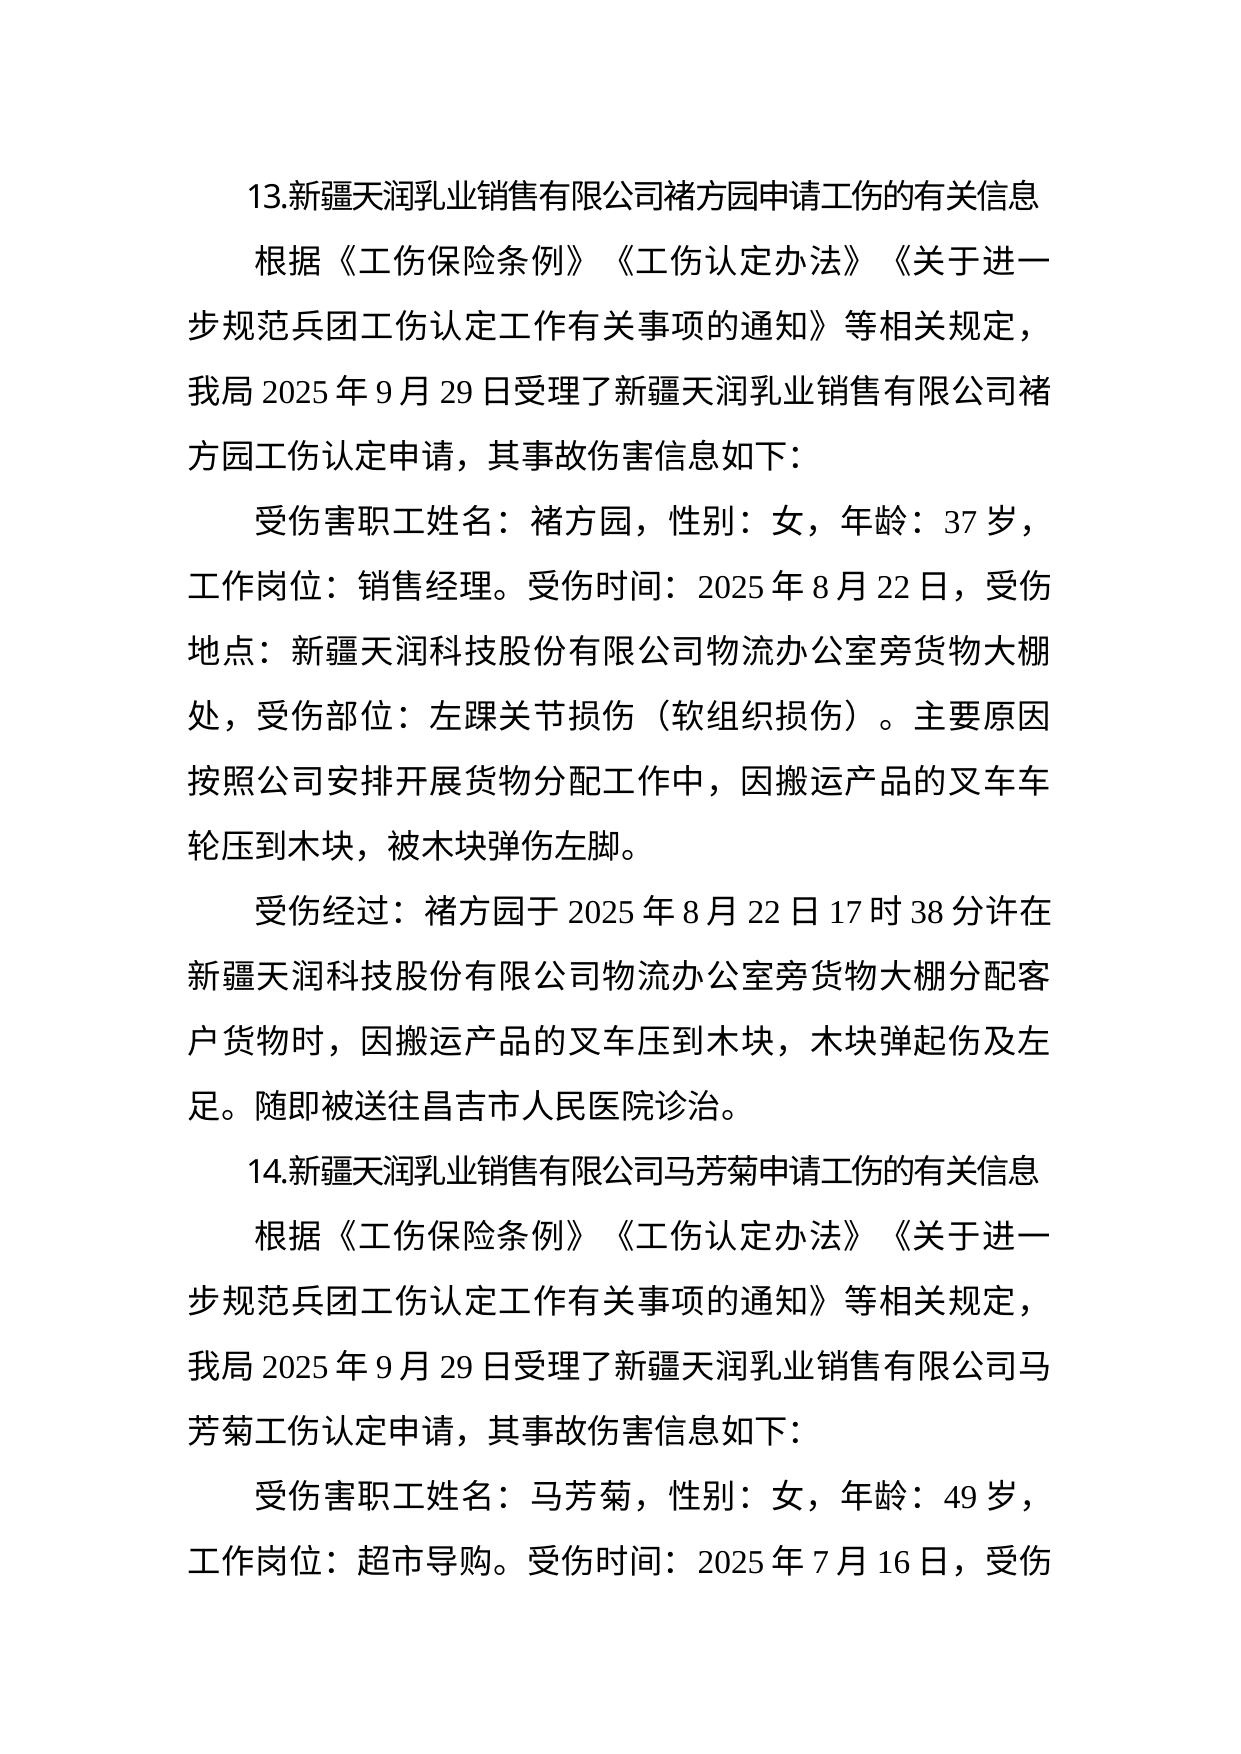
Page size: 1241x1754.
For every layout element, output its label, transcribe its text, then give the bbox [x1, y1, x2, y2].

text 根据《工伤保险条例》《工伤认定办法》《关于进一步规范兵团工伤认定工作有关事项的通知》等相关规定，我局2025年9月29日受理了新疆天润乳业销售有限公司褚方园工伤认定申请，其事故伤害信息如下： [187, 227, 1053, 487]
text 根据《工伤保险条例》《工伤认定办法》《关于进一步规范兵团工伤认定工作有关事项的通知》等相关规定，我局2025年9月29日受理了新疆天润乳业销售有限公司马芳菊工伤认定申请，其事故伤害信息如下： [187, 1202, 1053, 1462]
text 14.新疆天润乳业销售有限公司马芳菊申请工伤的有关信息 [187, 1137, 1053, 1202]
text 受伤经过：褚方园于2025年8月22日17时38分许在新疆天润科技股份有限公司物流办公室旁货物大棚分配客户货物时，因搬运产品的叉车压到木块，木块弹起伤及左足。随即被送往昌吉市人民医院诊治。 [187, 877, 1053, 1137]
text 13.新疆天润乳业销售有限公司褚方园申请工伤的有关信息 [187, 162, 1053, 227]
text 受伤害职工姓名：褚方园，性别：女，年龄：37岁，工作岗位：销售经理。受伤时间：2025年8月22日，受伤地点：新疆天润科技股份有限公司物流办公室旁货物大棚处，受伤部位：左踝关节损伤（软组织损伤）。主要原因：按照公司安排开展货物分配工作中，因搬运产品的叉车车轮压到木块，被木块弹伤左脚。 [187, 487, 1053, 877]
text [187, 1462, 1053, 1592]
